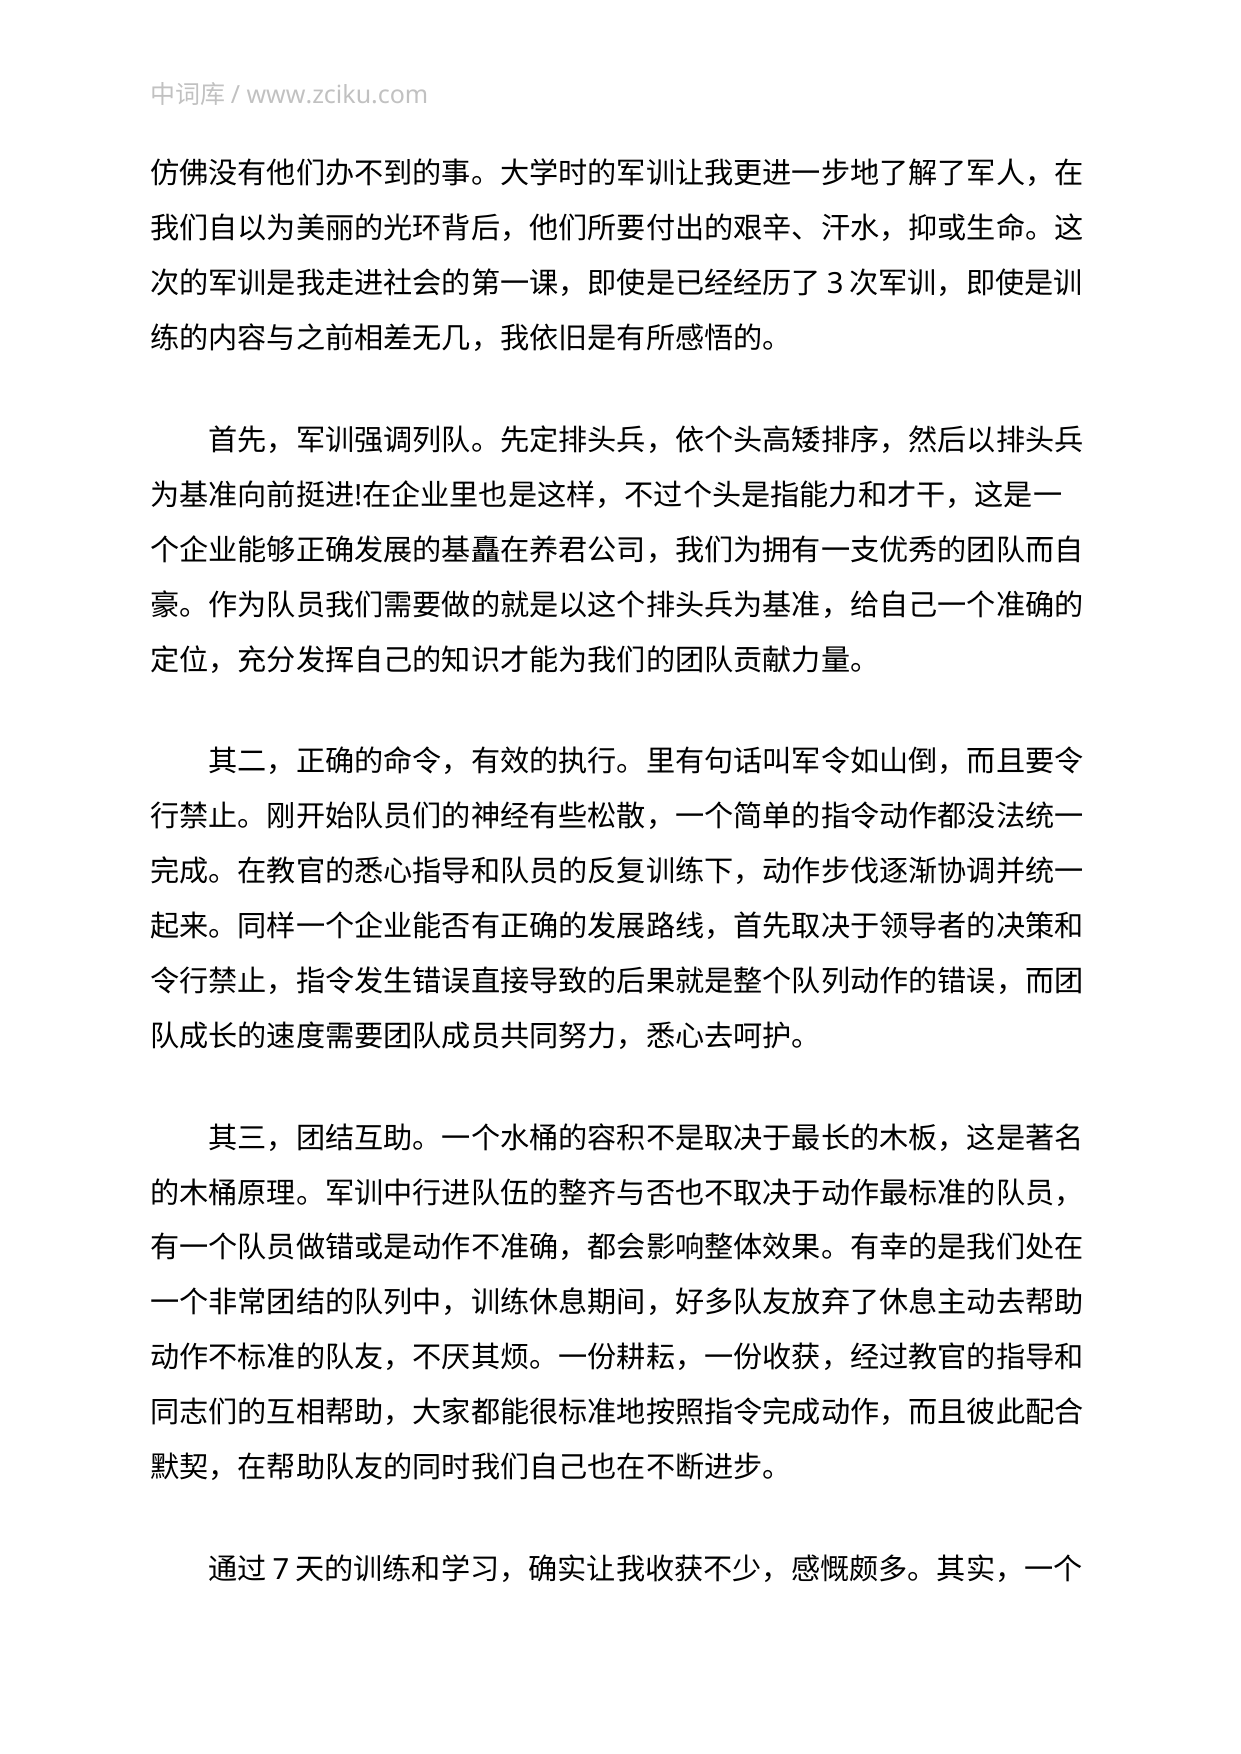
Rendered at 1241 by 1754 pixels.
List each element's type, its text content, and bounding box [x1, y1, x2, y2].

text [150, 150, 1090, 357]
text 其三，团结互助。一个水桶的容积不是取决于最长的木板，这是著名的木桶原理。军训中行进队伍的整齐与否也不取决于动作最标准的队员，有一个队员做错或是动作不准确，都会影响整体效果。有幸的是我们处在一个非常团结的队列中，训练休息期间，好多队友放弃了休息主动去帮助动作不标准的队友，不厌其烦。一份耕耘，一份收获，经过教官的指导和同志们的互相帮助，大家都能很标准地按照指令完成动作，而且彼此配合默契，在帮助队友的同时我们自己也在不断进步。 [150, 1114, 1090, 1486]
text 首先，军训强调列队。先定排头兵，依个头高矮排序，然后以排头兵为基准向前挺进!在企业里也是这样，不过个头是指能力和才干，这是一个企业能够正确发展的基矗在养君公司，我们为拥有一支优秀的团队而自豪。作为队员我们需要做的就是以这个排头兵为基准，给自己一个准确的定位，充分发挥自己的知识才能为我们的团队贡献力量。 [150, 417, 1090, 678]
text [150, 1545, 1090, 1588]
text 其二，正确的命令，有效的执行。里有句话叫军令如山倒，而且要令行禁止。刚开始队员们的神经有些松散，一个简单的指令动作都没法统一完成。在教官的悉心指导和队员的反复训练下，动作步伐逐渐协调并统一起来。同样一个企业能否有正确的发展路线，首先取决于领导者的决策和令行禁止，指令发生错误直接导致的后果就是整个队列动作的错误，而团队成长的速度需要团队成员共同努力，悉心去呵护。 [150, 738, 1090, 1055]
